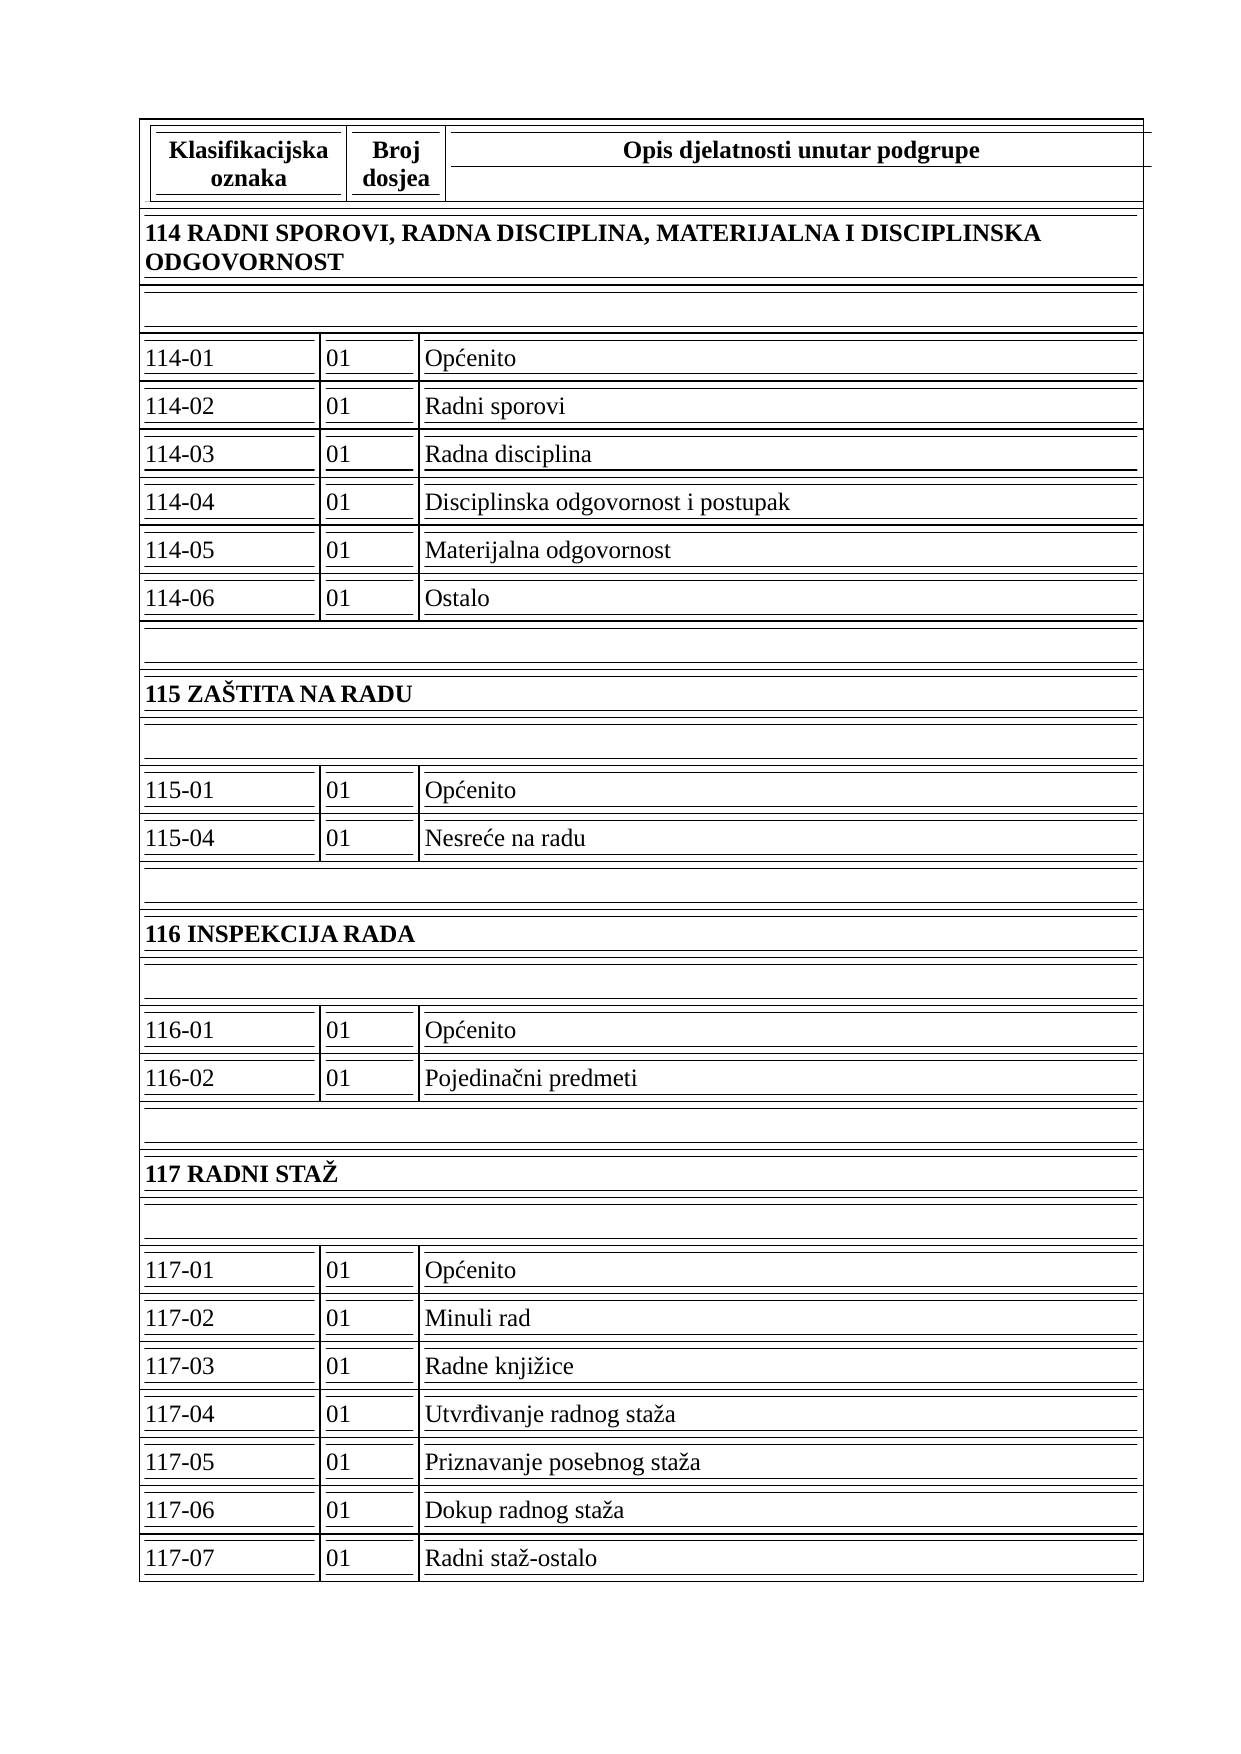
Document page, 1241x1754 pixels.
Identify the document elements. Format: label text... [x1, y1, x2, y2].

table_cell [140, 1102, 1143, 1149]
table_cell 117 RADNI STAŽ [140, 1150, 1143, 1197]
table_cell 115-04 [140, 814, 319, 861]
table_cell 117-02 [140, 1294, 319, 1341]
table_cell Priznavanje posebnog staža [420, 1438, 1143, 1485]
table_cell 01 [321, 1054, 418, 1101]
table_cell 116-02 [140, 1054, 319, 1101]
table_cell 01 [321, 334, 418, 380]
table_cell 01 [321, 1535, 418, 1581]
table_cell 01 [321, 574, 418, 620]
table_cell 114-05 [140, 526, 319, 572]
table_cell 01 [321, 814, 418, 861]
table_cell 115 ZAŠTITA NA RADU [140, 670, 1143, 716]
table_cell 01 [321, 766, 418, 812]
table_cell 01 [321, 1246, 418, 1293]
table_cell [140, 718, 1143, 764]
table_cell Općenito [420, 766, 1143, 812]
table_cell Radni sporovi [420, 382, 1143, 428]
table_cell 117-06 [140, 1486, 319, 1533]
table_cell 116 INSPEKCIJA RADA [140, 910, 1143, 957]
table_cell [140, 862, 1143, 908]
table_cell 01 [321, 1438, 418, 1485]
table_cell Radna disciplina [420, 430, 1143, 476]
table_cell [140, 1198, 1143, 1245]
table_cell 01 [321, 1486, 418, 1533]
table_cell Radni staž-ostalo [420, 1535, 1143, 1581]
table_cell [140, 622, 1143, 668]
table_cell 114-04 [140, 478, 319, 524]
table_cell 01 [321, 1342, 418, 1389]
table_cell Ostalo [420, 574, 1143, 620]
table_cell 01 [321, 526, 418, 572]
table_cell Općenito [420, 334, 1143, 380]
table_cell 117-01 [140, 1246, 319, 1293]
table_cell 117-03 [140, 1342, 319, 1389]
table_cell Općenito [420, 1006, 1143, 1053]
table_cell Dokup radnog staža [420, 1486, 1143, 1533]
table_cell 01 [321, 1390, 418, 1437]
table_cell Pojedinačni predmeti [420, 1054, 1143, 1101]
table_cell 01 [321, 1006, 418, 1053]
table_cell [140, 120, 1143, 207]
table_cell 117-04 [140, 1390, 319, 1437]
table_cell 116-01 [140, 1006, 319, 1053]
table_cell 01 [321, 382, 418, 428]
table_cell 115-01 [140, 766, 319, 812]
table_cell 117-07 [140, 1535, 319, 1581]
table_cell 117-05 [140, 1438, 319, 1485]
table_cell 01 [321, 430, 418, 476]
table_cell 114-03 [140, 430, 319, 476]
table_cell Radne knjižice [420, 1342, 1143, 1389]
table_cell 01 [321, 1294, 418, 1341]
table_cell [140, 286, 1143, 332]
table_cell Disciplinska odgovornost i postupak [420, 478, 1143, 524]
table_cell Nesreće na radu [420, 814, 1143, 861]
table_cell 01 [321, 478, 418, 524]
table_cell 114-02 [140, 382, 319, 428]
table_cell Općenito [420, 1246, 1143, 1293]
table_cell [140, 958, 1143, 1004]
table_cell 114-01 [140, 334, 319, 380]
table_cell Minuli rad [420, 1294, 1143, 1341]
table_cell Utvrđivanje radnog staža [420, 1390, 1143, 1437]
table_cell 114-06 [140, 574, 319, 620]
table_cell Materijalna odgovornost [420, 526, 1143, 572]
table_cell 114 RADNI SPOROVI, RADNA DISCIPLINA, MATERIJALNA I DISCIPLINSKA ODGOVORNOST [140, 209, 1143, 284]
